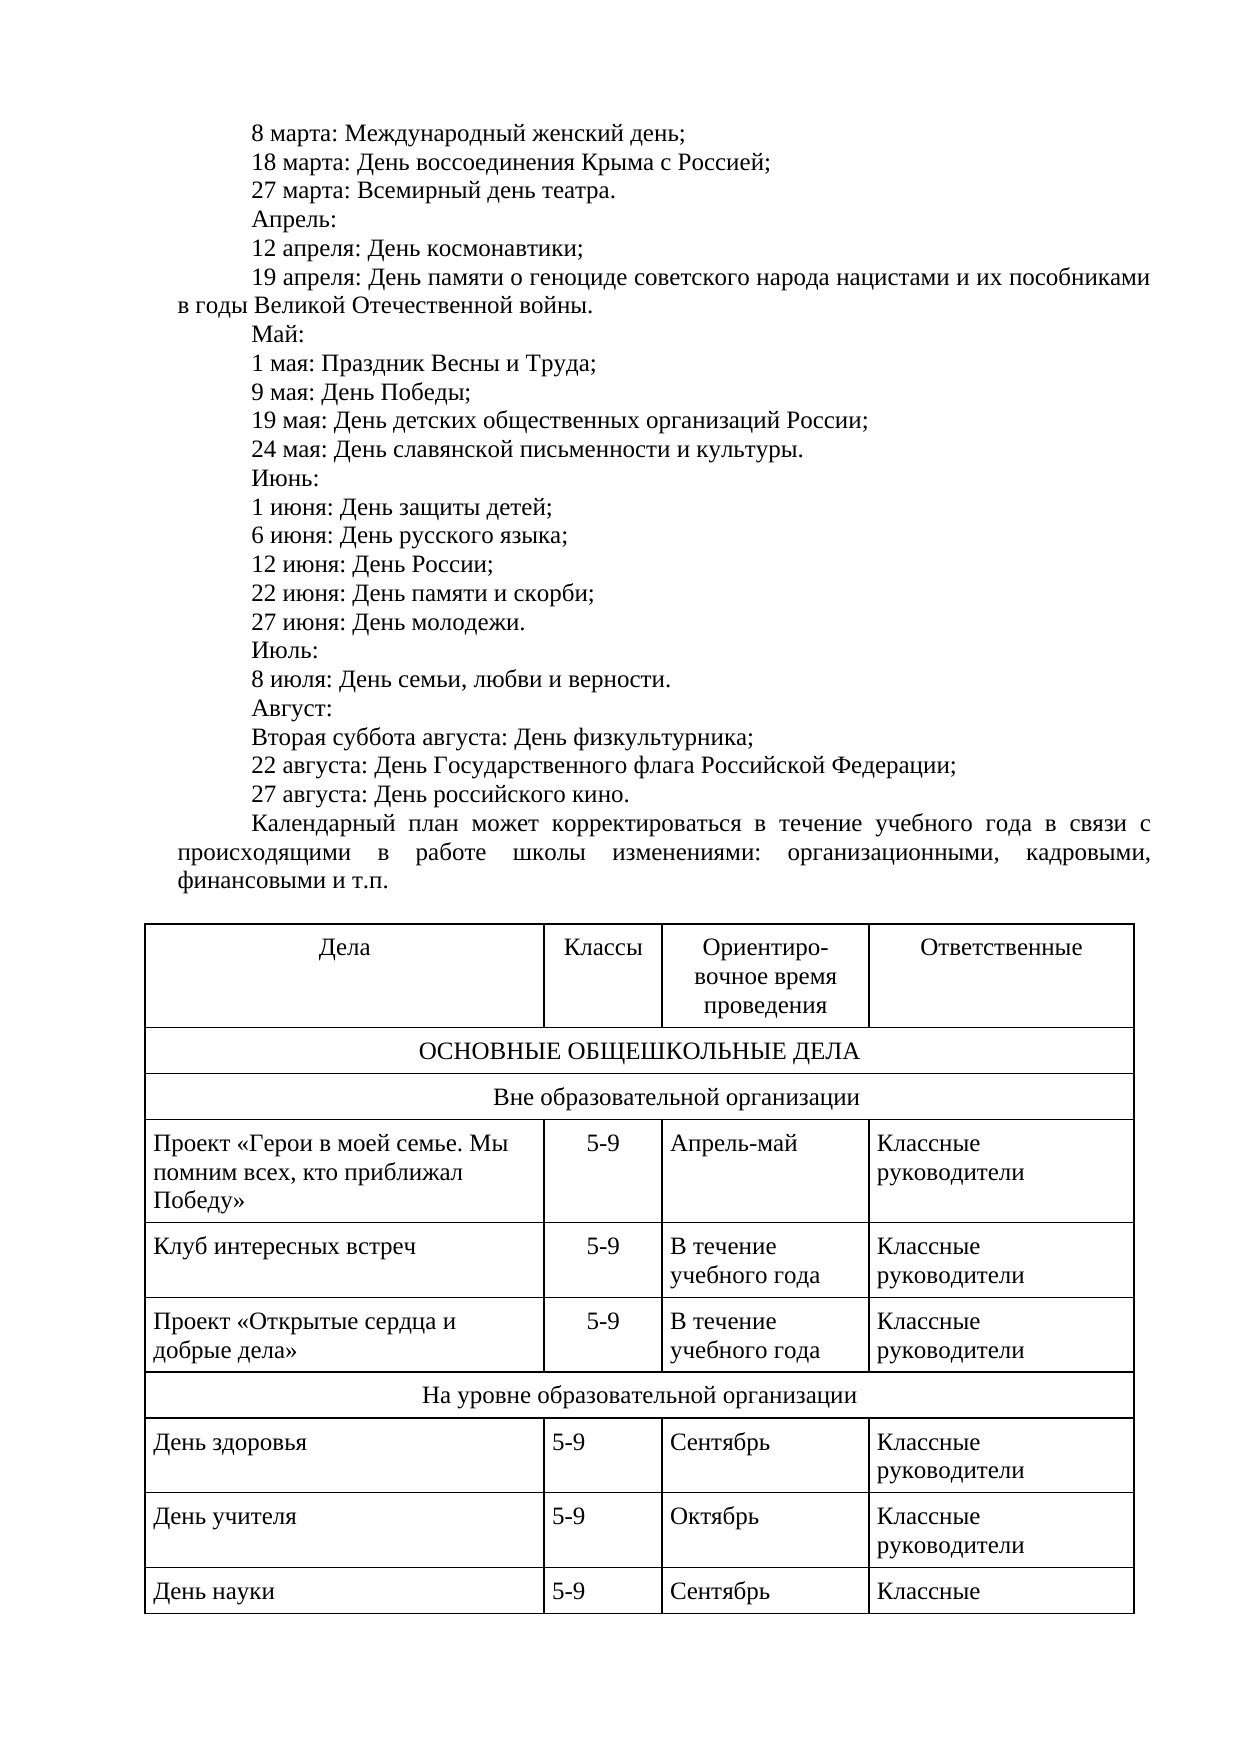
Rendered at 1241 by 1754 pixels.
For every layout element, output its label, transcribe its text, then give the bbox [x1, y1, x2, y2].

table_header Дела [146, 925, 543, 1027]
text Апрель: [177, 204, 1152, 233]
table_cell Вне образовательной организации [146, 1074, 1133, 1118]
table_cell Проект «Открытые сердца и добрые дела» [146, 1298, 543, 1371]
text 8 июля: День семьи, любви и верности. [177, 664, 1152, 693]
text 19 апреля: День памяти о геноциде советского народа нацистами и их пособниками в годы Великой Отечественной войны. [177, 262, 1152, 319]
text 27 июня: День молодежи. [177, 607, 1152, 636]
table_cell 5-9 [545, 1493, 661, 1567]
text Август: [177, 693, 1152, 722]
text 22 августа: День Государственного флага Российской Федерации; [177, 751, 1152, 779]
table_cell ОСНОВНЫЕ ОБЩЕШКОЛЬНЫЕ ДЕЛА [146, 1028, 1133, 1072]
list 27 августа: День российского кино. [177, 779, 1152, 808]
text Вторая суббота августа: День физкультурника; [177, 722, 1152, 751]
text Май: [177, 319, 1152, 348]
table_cell Сентябрь [663, 1419, 868, 1492]
table_cell День науки [146, 1568, 543, 1612]
text 12 апреля: День космонавтики; [177, 233, 1152, 262]
table_cell Классные руководители [870, 1493, 1133, 1567]
table_cell 5-9 [545, 1298, 661, 1371]
table_cell 5-9 [545, 1568, 661, 1612]
text 8 марта: Международный женский день; [177, 118, 1152, 147]
table_cell Апрель-май [663, 1120, 868, 1222]
table_cell Классные руководители [870, 1298, 1133, 1371]
table_cell Проект «Герои в моей семье. Мы помним всех, кто приближал Победу» [146, 1120, 543, 1222]
table_cell День здоровья [146, 1419, 543, 1492]
table_cell В течение учебного года [663, 1298, 868, 1371]
table_cell В течение учебного года [663, 1223, 868, 1297]
text 22 июня: День памяти и скорби; [177, 578, 1152, 607]
table_cell 5-9 [545, 1223, 661, 1297]
text 9 мая: День Победы; [177, 377, 1152, 406]
text 27 марта: Всемирный день театра. [177, 176, 1152, 204]
text 1 мая: Праздник Весны и Труда; [177, 348, 1152, 377]
table_cell 5-9 [545, 1120, 661, 1222]
table_cell Классные руководители [870, 1223, 1133, 1297]
text Июль: [177, 636, 1152, 664]
text 18 марта: День воссоединения Крыма с Россией; [177, 147, 1152, 176]
table_cell Октябрь [663, 1493, 868, 1567]
table_header Классы [545, 925, 661, 1027]
text Июнь: [177, 463, 1152, 492]
table_cell День учителя [146, 1493, 543, 1567]
table_cell 5-9 [545, 1419, 661, 1492]
text 1 июня: День защиты детей; [177, 492, 1152, 521]
list Календарный план может корректироваться в течение учебного года в связи с происходящими в работе школы изменениями: организационными, кадровыми, финансовыми и т.п. [177, 808, 1152, 894]
text 12 июня: День России; [177, 549, 1152, 578]
table_header Ответственные [870, 925, 1133, 1027]
table_cell Классные руководители [870, 1419, 1133, 1492]
table_cell На уровне образовательной организации [146, 1373, 1133, 1417]
table_header Ориентиро-вочное время проведения [663, 925, 868, 1027]
table_cell Клуб интересных встреч [146, 1223, 543, 1297]
text 19 мая: День детских общественных организаций России; [177, 406, 1152, 434]
text 24 мая: День славянской письменности и культуры. [177, 434, 1152, 463]
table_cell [870, 1568, 1133, 1612]
table_cell Классные руководители [870, 1120, 1133, 1222]
table_cell Сентябрь [663, 1568, 868, 1612]
text 6 июня: День русского языка; [177, 521, 1152, 549]
